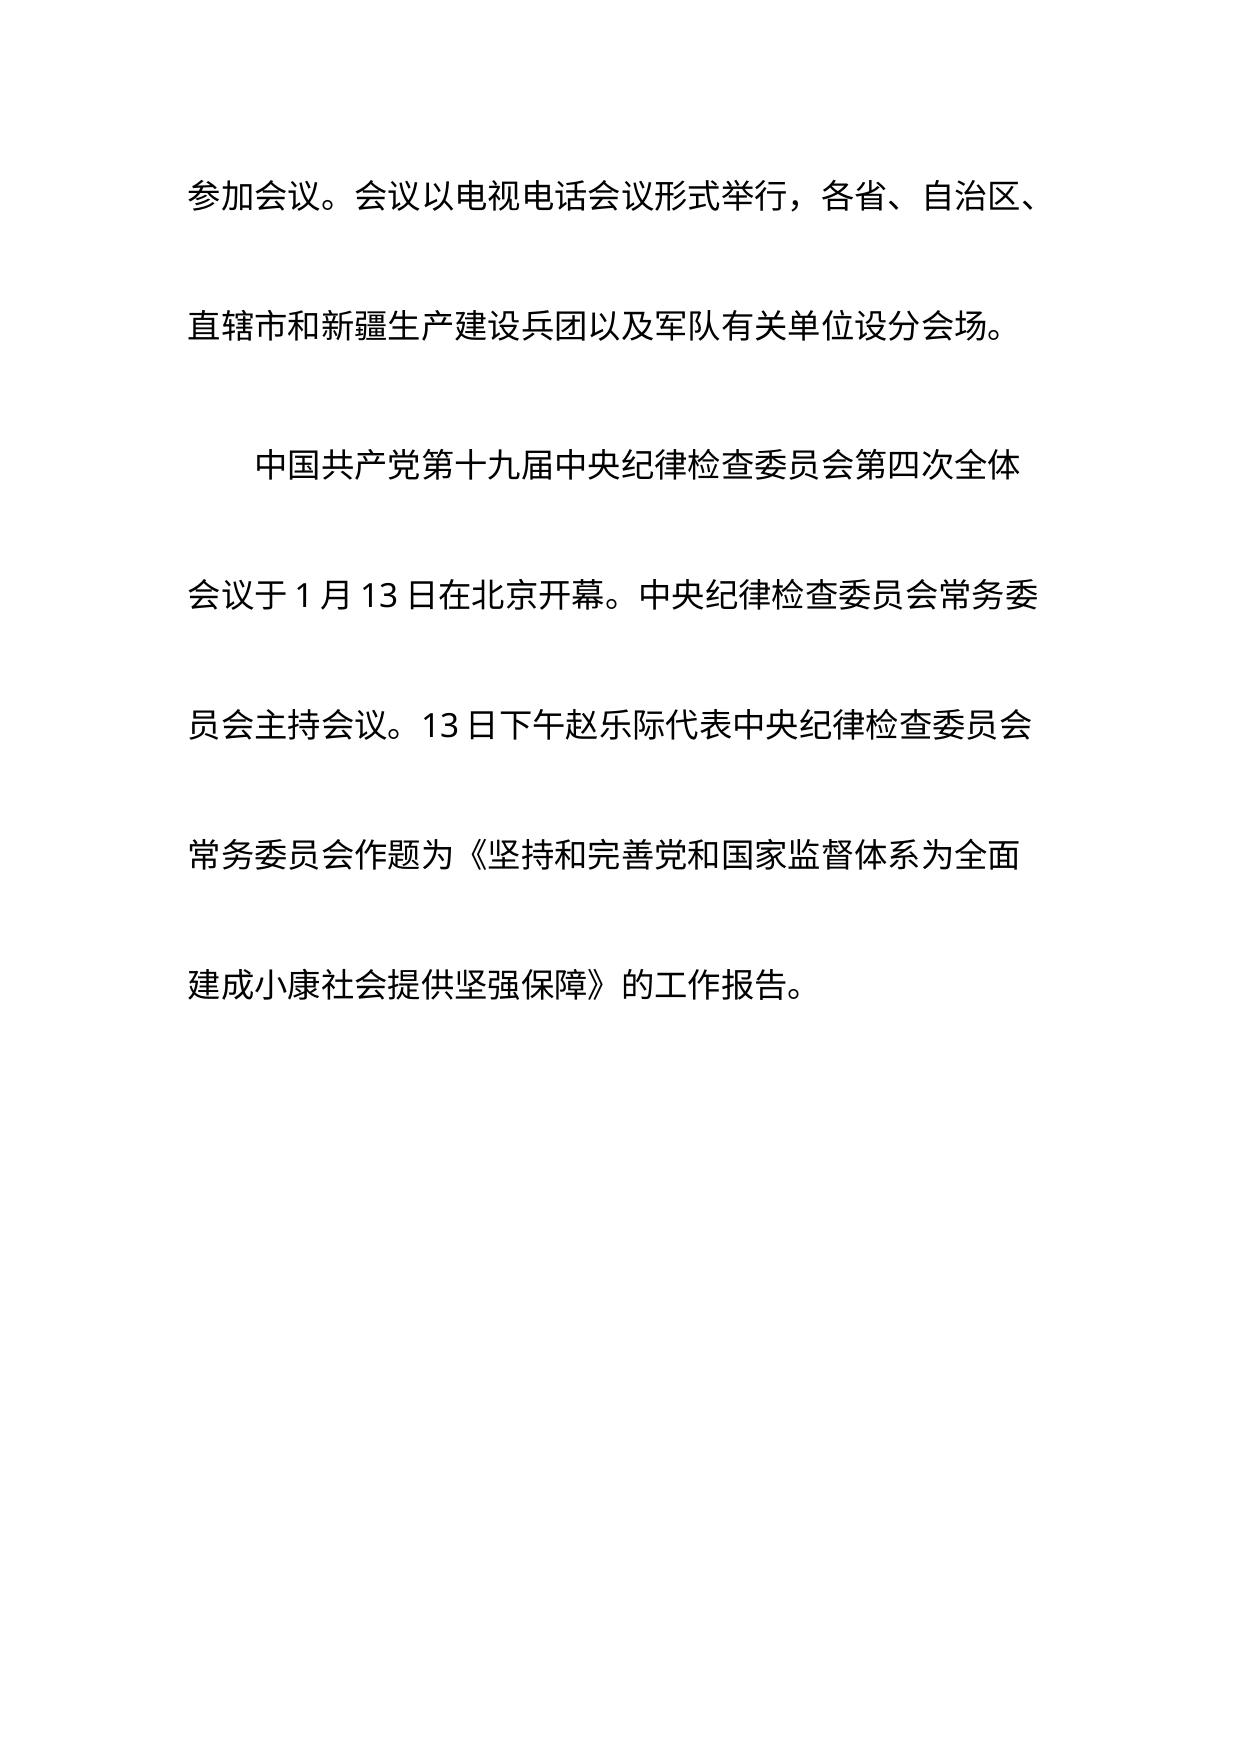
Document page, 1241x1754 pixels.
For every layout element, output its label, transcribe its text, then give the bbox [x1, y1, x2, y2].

text 中国共产党第十九届中央纪律检查委员会第四次全体会议于1月13日在北京开幕。中央纪律检查委员会常务委员会主持会议。13日下午赵乐际代表中央纪律检查委员会常务委员会作题为《坚持和完善党和国家监督体系为全面建成小康社会提供坚强保障》的工作报告。 [187, 430, 1053, 1015]
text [187, 162, 1053, 357]
